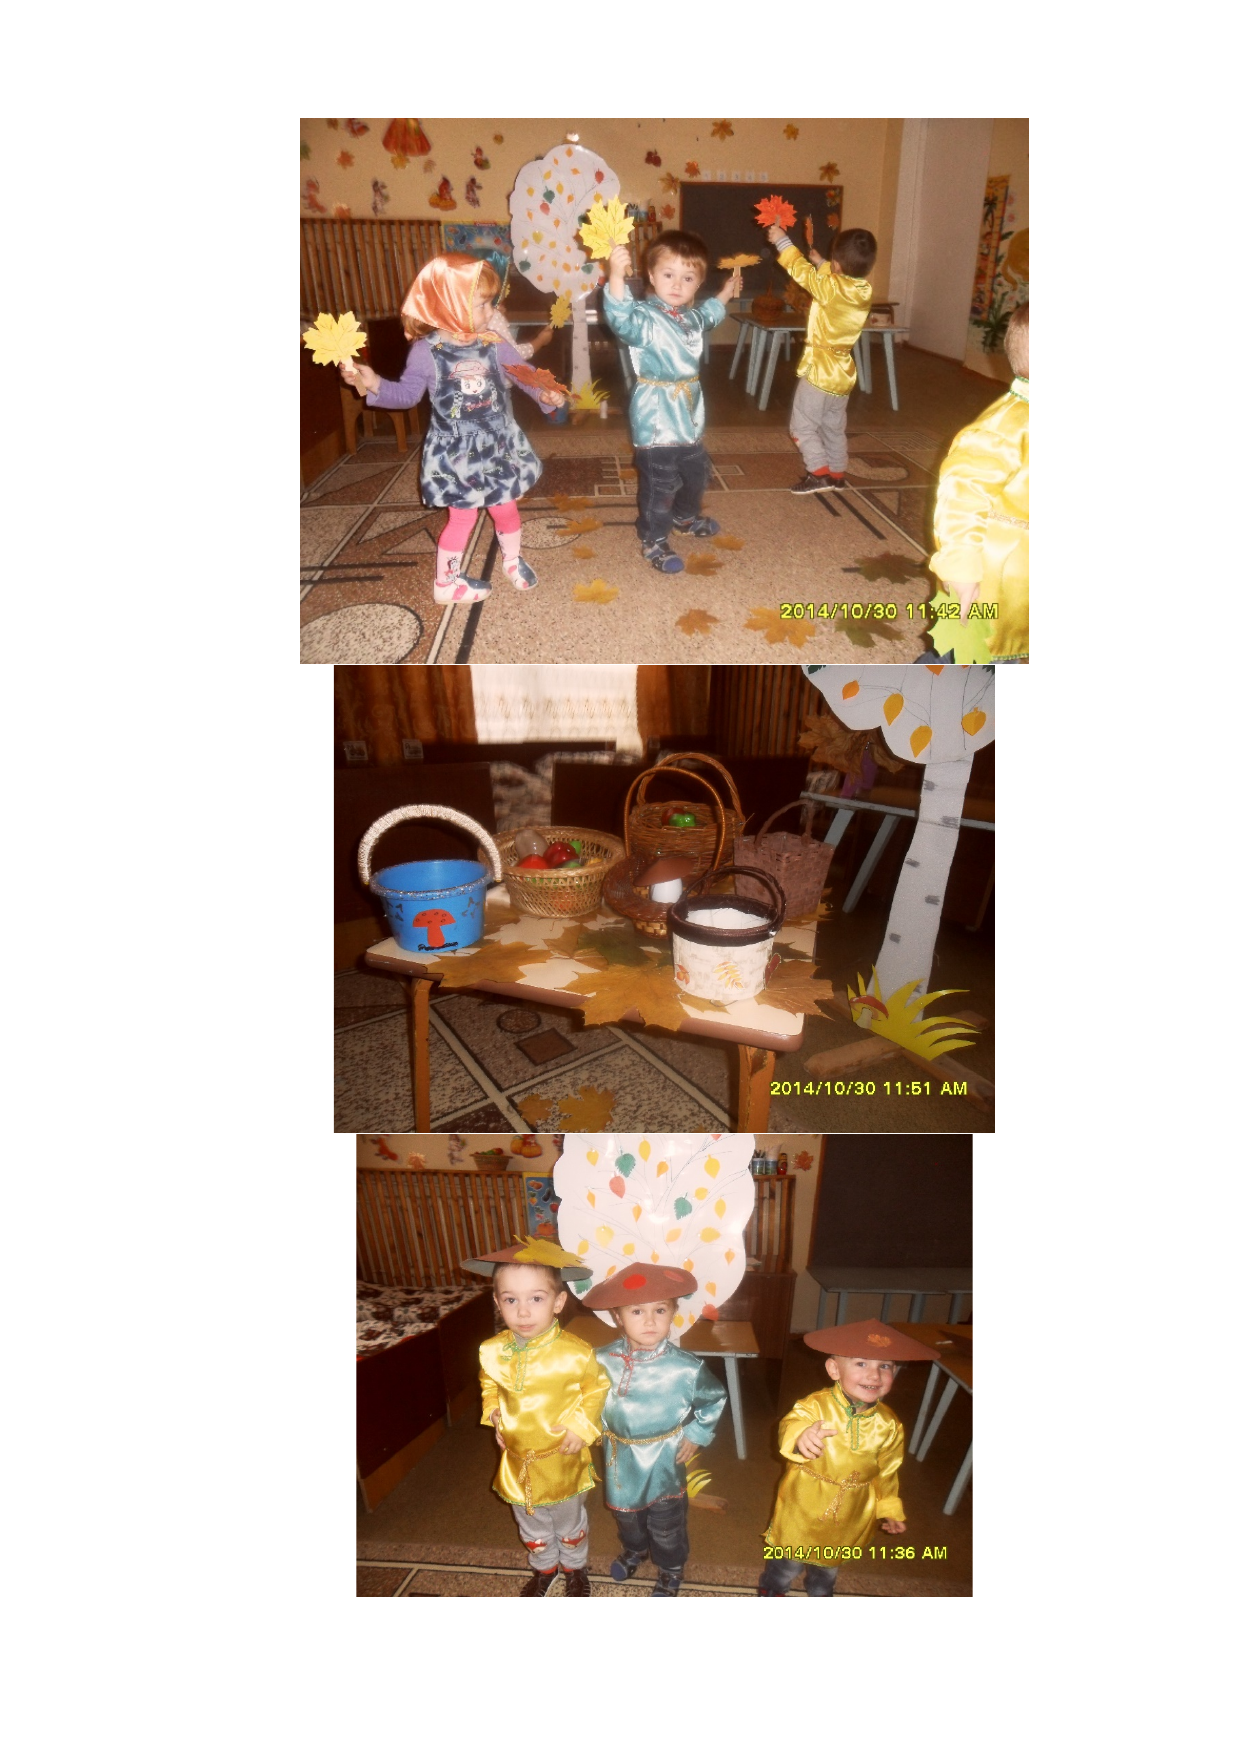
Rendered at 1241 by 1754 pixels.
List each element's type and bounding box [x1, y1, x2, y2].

picture [333, 665, 995, 1133]
picture [356, 1134, 973, 1597]
picture [300, 118, 1029, 664]
